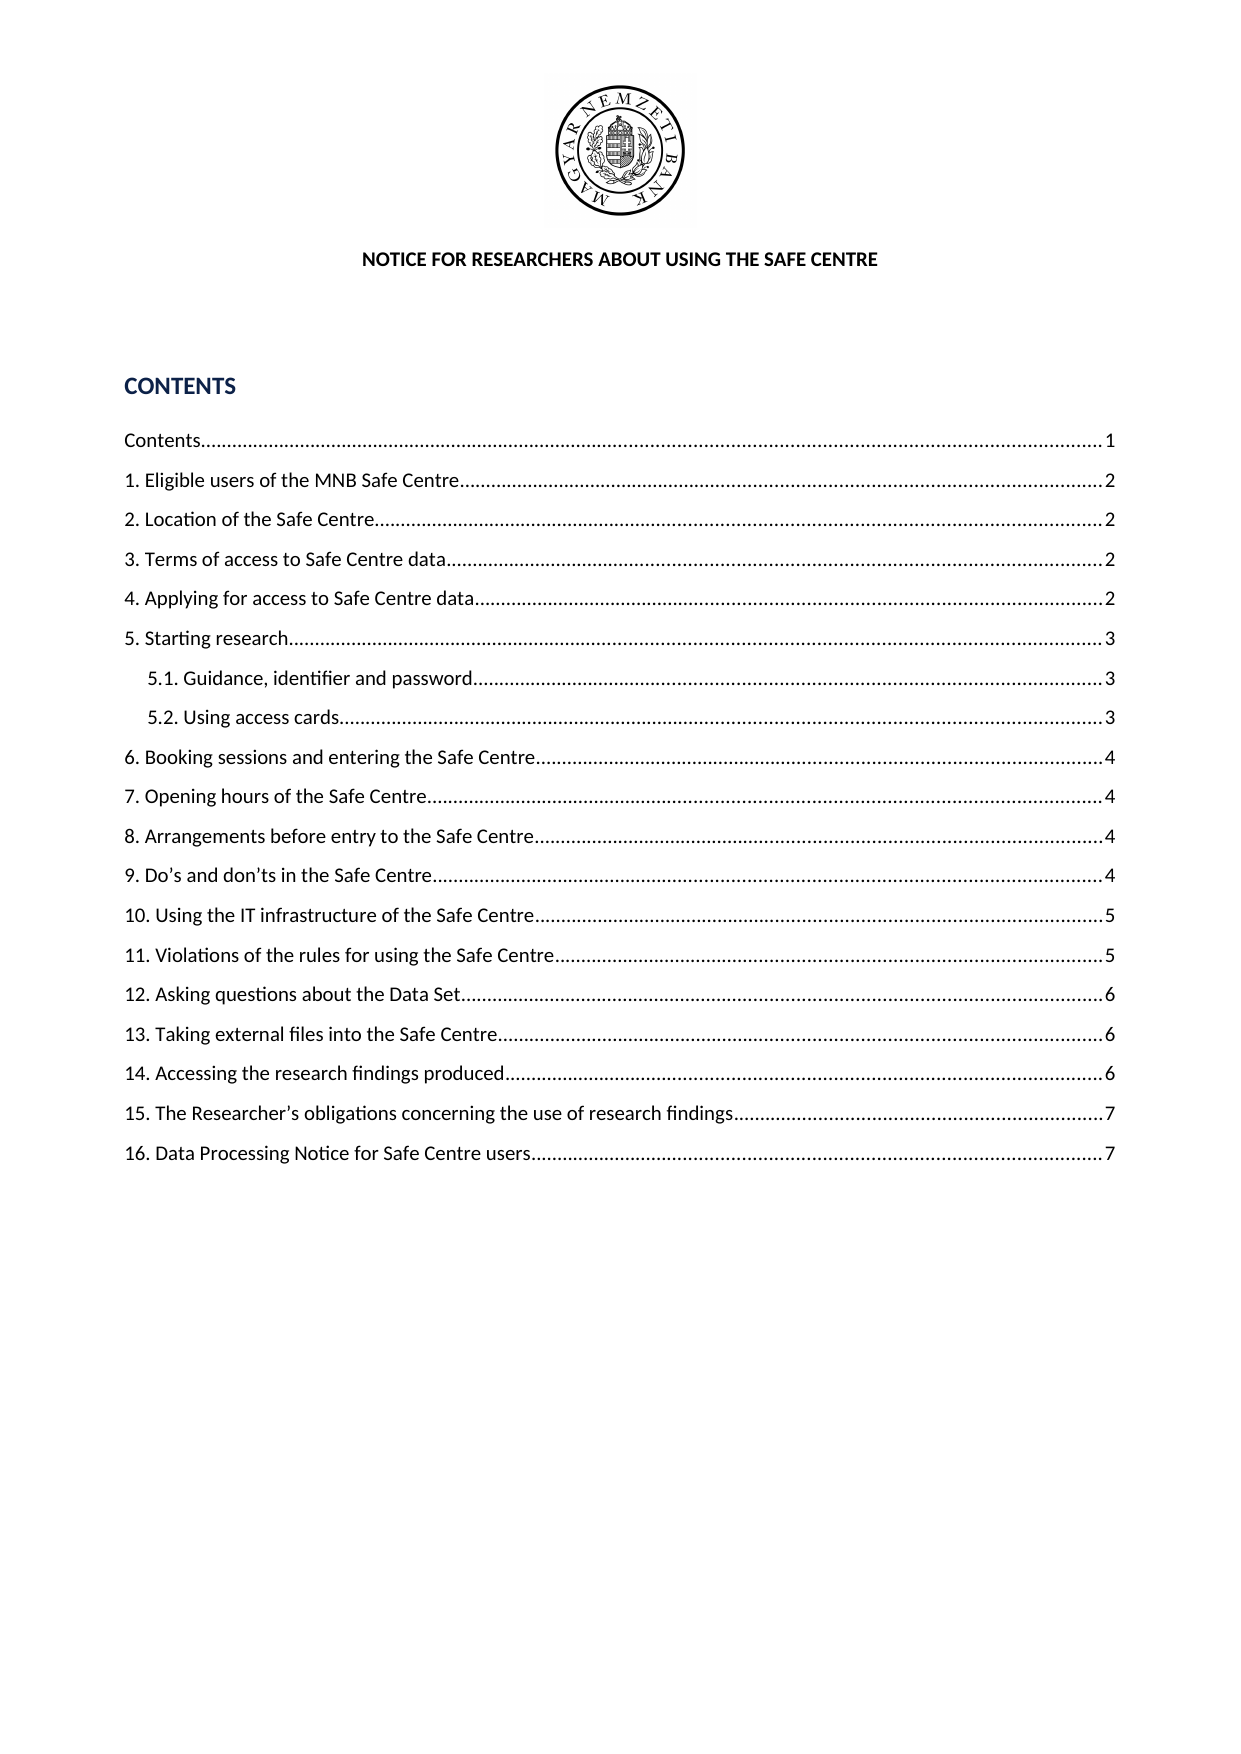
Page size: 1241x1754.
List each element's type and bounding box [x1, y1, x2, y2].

picture [543, 73, 697, 228]
